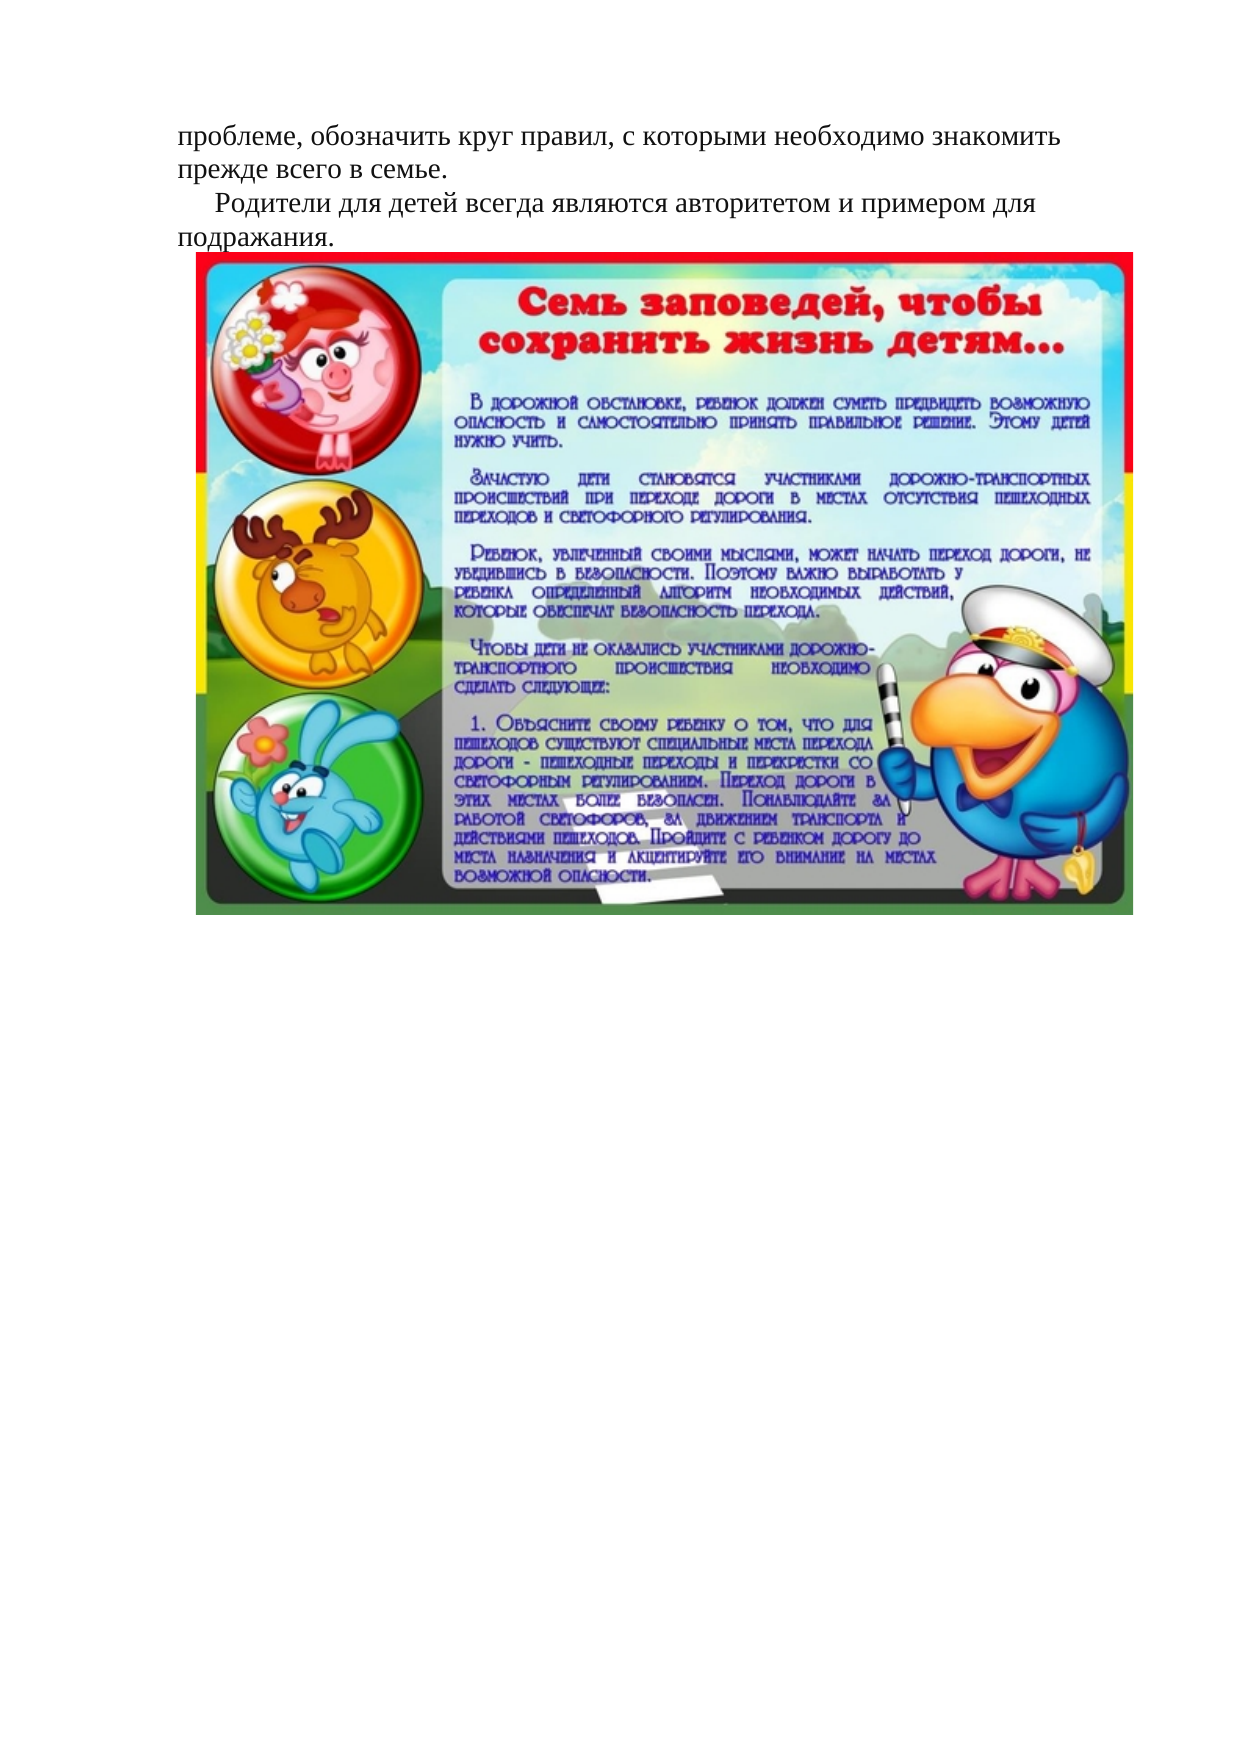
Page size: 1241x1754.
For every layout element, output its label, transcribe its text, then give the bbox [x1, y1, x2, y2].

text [177, 118, 1152, 185]
picture [195, 252, 1134, 915]
text Родители для детей всегда являются авторитетом и примером для подражания. [177, 185, 1152, 252]
